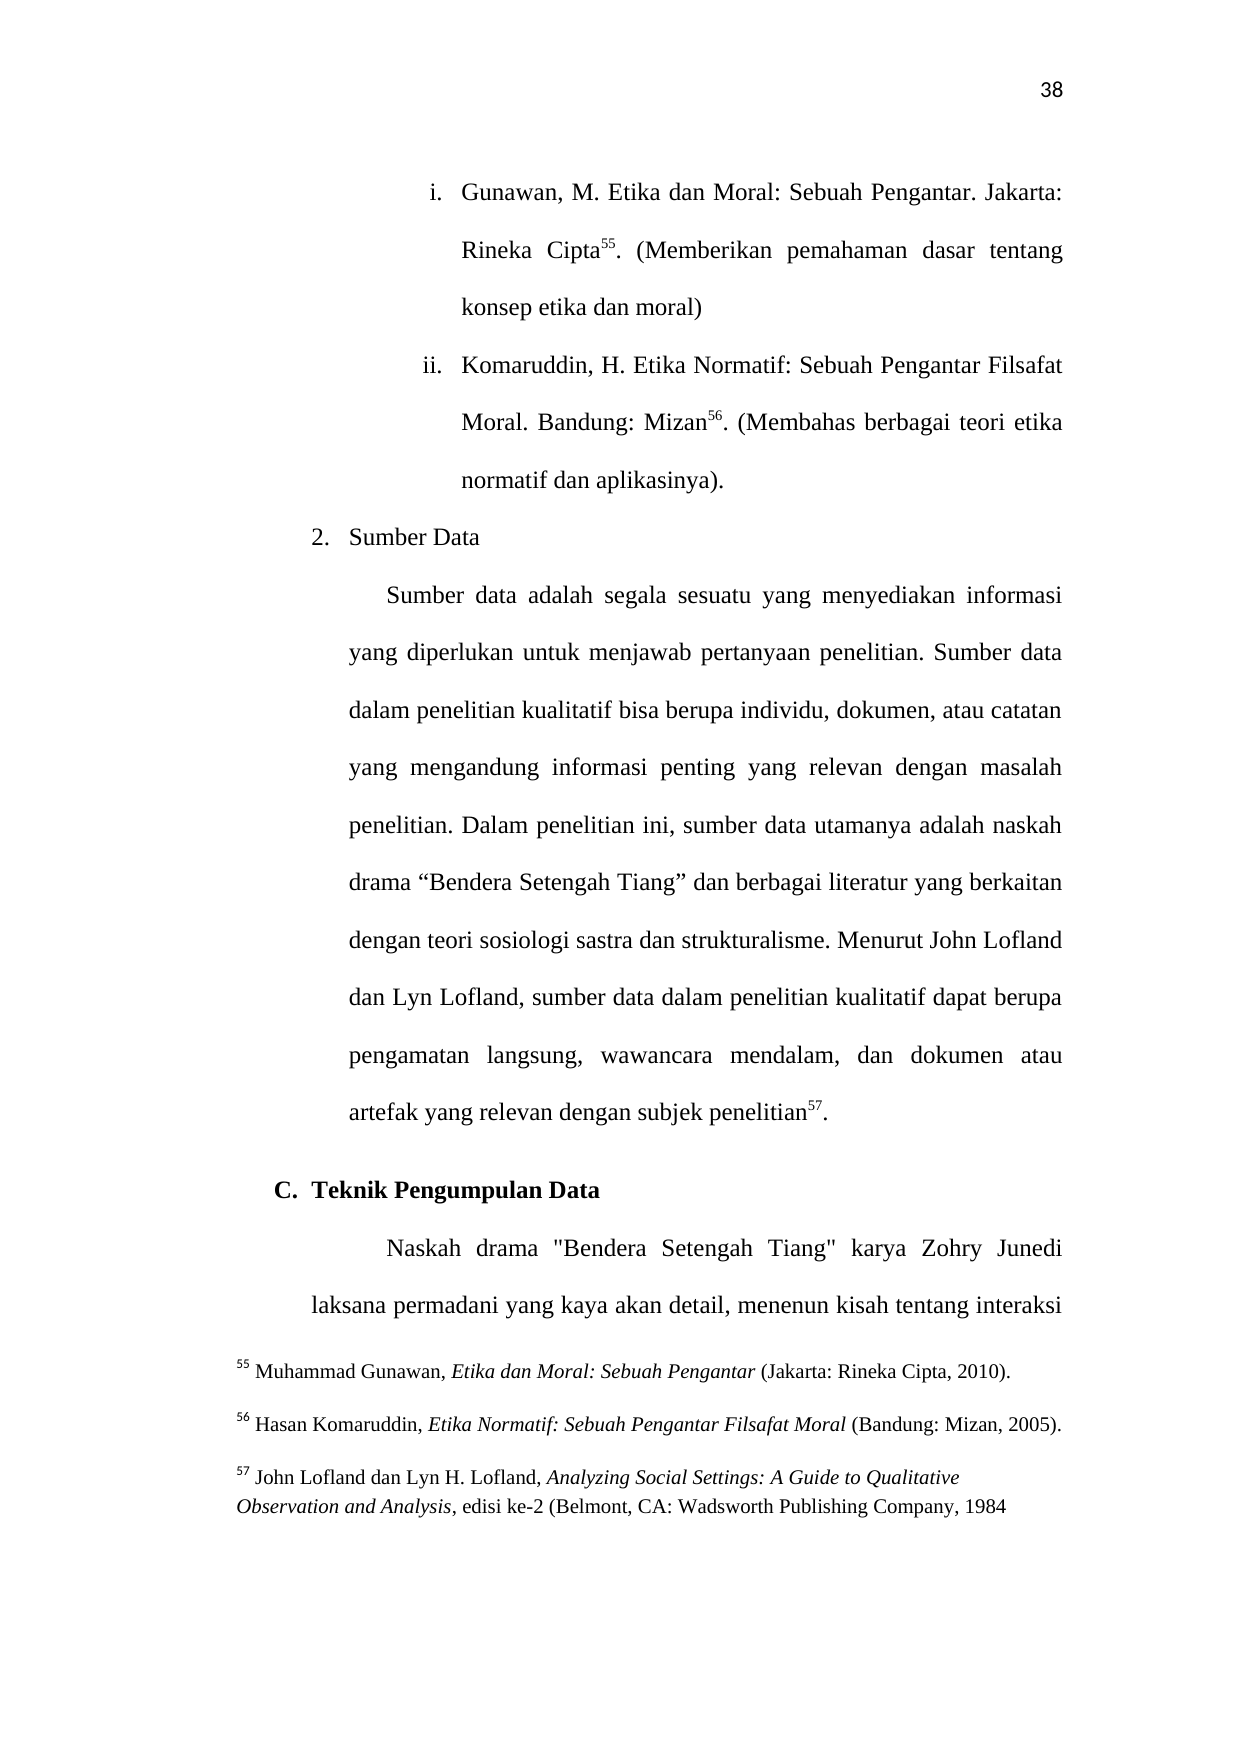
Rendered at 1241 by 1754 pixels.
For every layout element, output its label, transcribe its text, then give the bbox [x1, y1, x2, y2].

list Sumber Data Sumber data adalah segala sesuatu yang menyediakan informasi yang diperlukan untuk menjawab pertanyaan penelitian. Sumber data dalam penelitian kualitatif bisa berupa individu, dokumen, atau catatan yang mengandung informasi penting yang relevan dengan masalah penelitian. Dalam penelitian ini, sumber data utamanya adalah naskah drama “Bendera Setengah Tiang” dan berbagai literatur yang berkaitan dengan teori sosiologi sastra dan strukturalisme. Menurut John Lofland dan Lyn Lofland, sumber data dalam penelitian kualitatif dapat berupa pengamatan langsung, wawancara mendalam, dan dokumen atau artefak yang relevan dengan subjek penelitian. [311, 522, 1063, 1126]
list Komaruddin, H. Etika Normatif: Sebuah Pengantar Filsafat Moral. Bandung: Mizan. (Membahas berbagai teori etika normatif dan aplikasinya). [442, 350, 1063, 493]
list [311, 1233, 1063, 1319]
subtitle Teknik Pengumpulan Data [274, 1176, 1063, 1204]
list Gunawan, M. Etika dan Moral: Sebuah Pengantar. Jakarta: Rineka Cipta. (Memberikan pemahaman dasar tentang konsep etika dan moral) [442, 177, 1063, 321]
